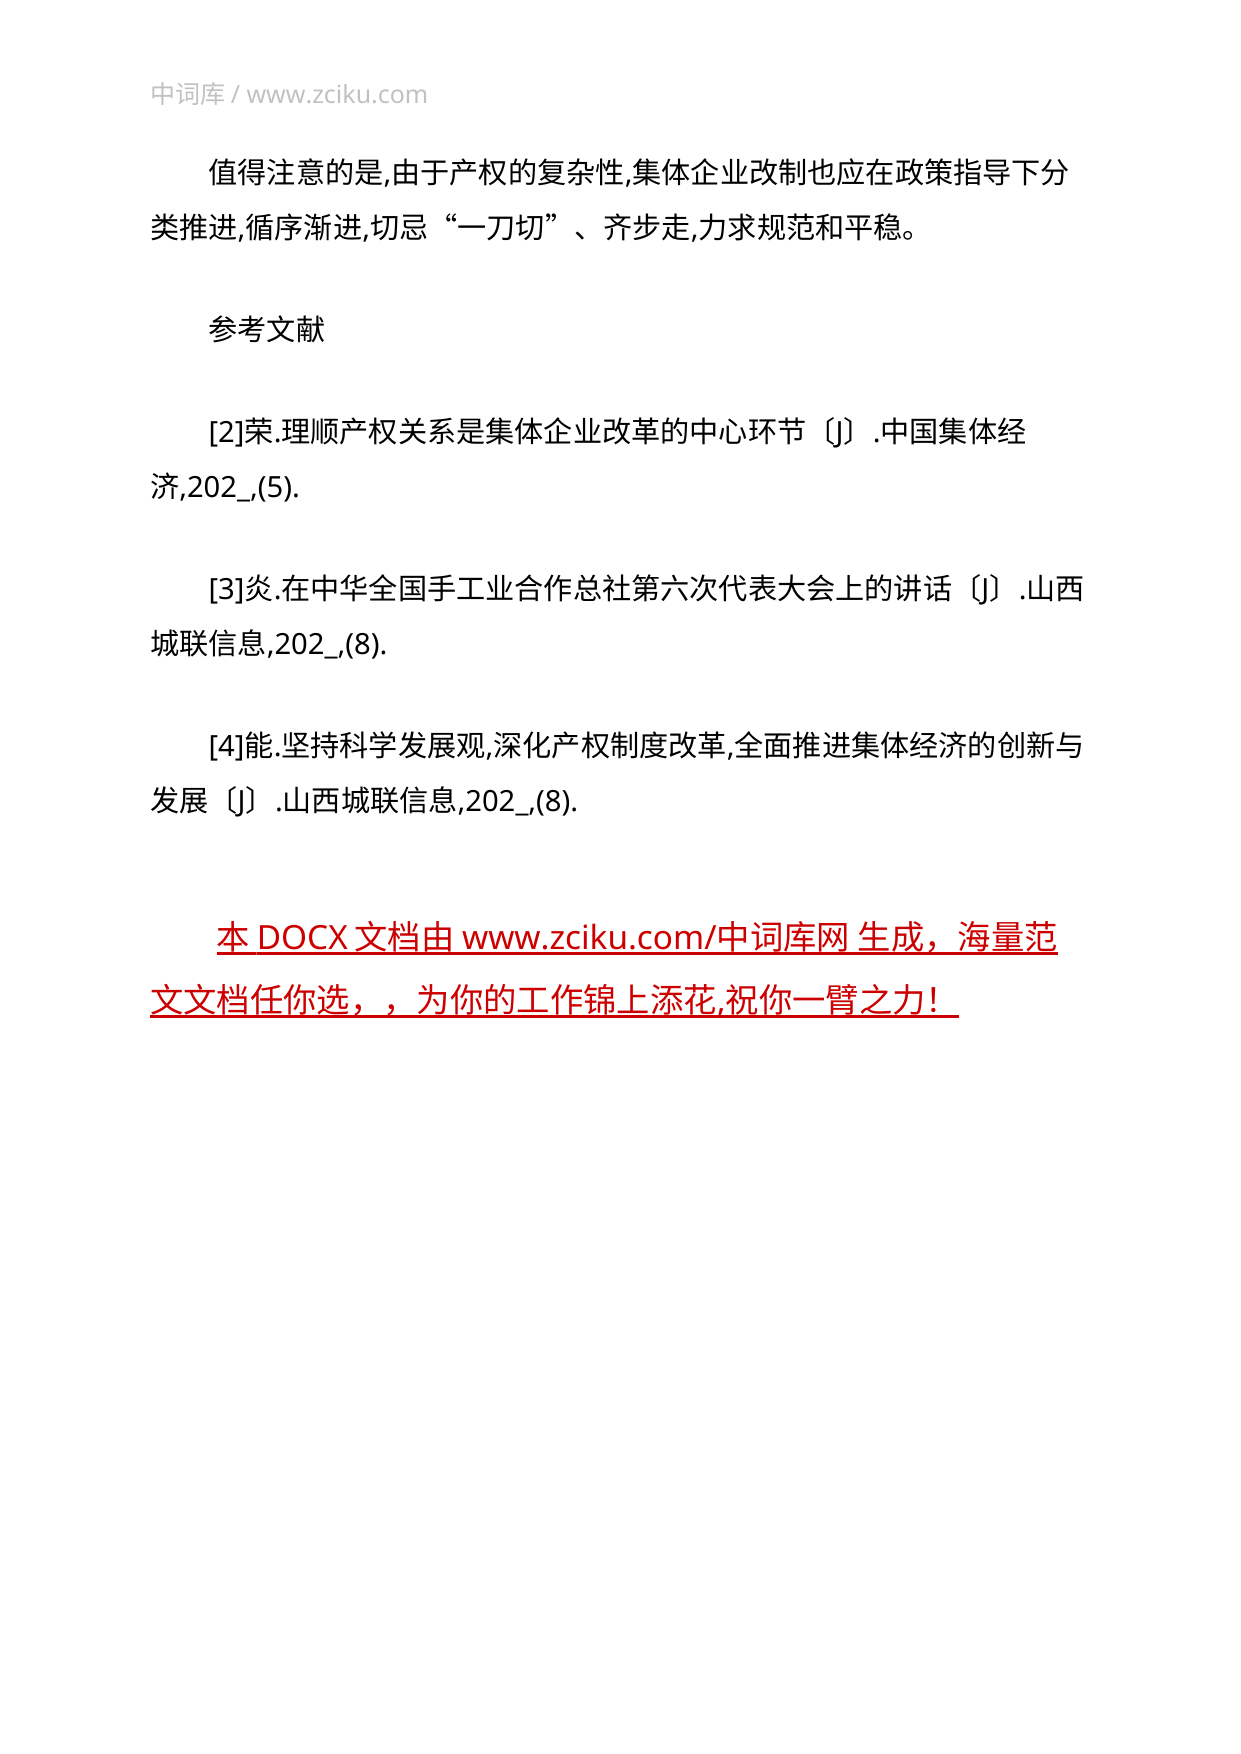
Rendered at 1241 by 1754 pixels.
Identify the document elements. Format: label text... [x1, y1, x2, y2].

text [4]能.坚持科学发展观,深化产权制度改革,全面推进集体经济的创新与发展〔J〕.山西城联信息,202_,(8). [150, 723, 1090, 820]
text 本DOCX文档由 www.zciku.com/中词库网 生成，海量范文文档任你选，，为你的工作锦上添花,祝你一臂之力！ [150, 911, 1090, 1022]
text [2]荣.理顺产权关系是集体企业改革的中心环节〔J〕.中国集体经济,202_,(5). [150, 409, 1090, 506]
text 值得注意的是,由于产权的复杂性,集体企业改制也应在政策指导下分类推进,循序渐进,切忌“一刀切”、齐步走,力求规范和平稳。 [150, 150, 1090, 247]
text [3]炎.在中华全国手工业合作总社第六次代表大会上的讲话〔J〕.山西城联信息,202_,(8). [150, 566, 1090, 663]
text 参考文献 [150, 307, 1090, 349]
